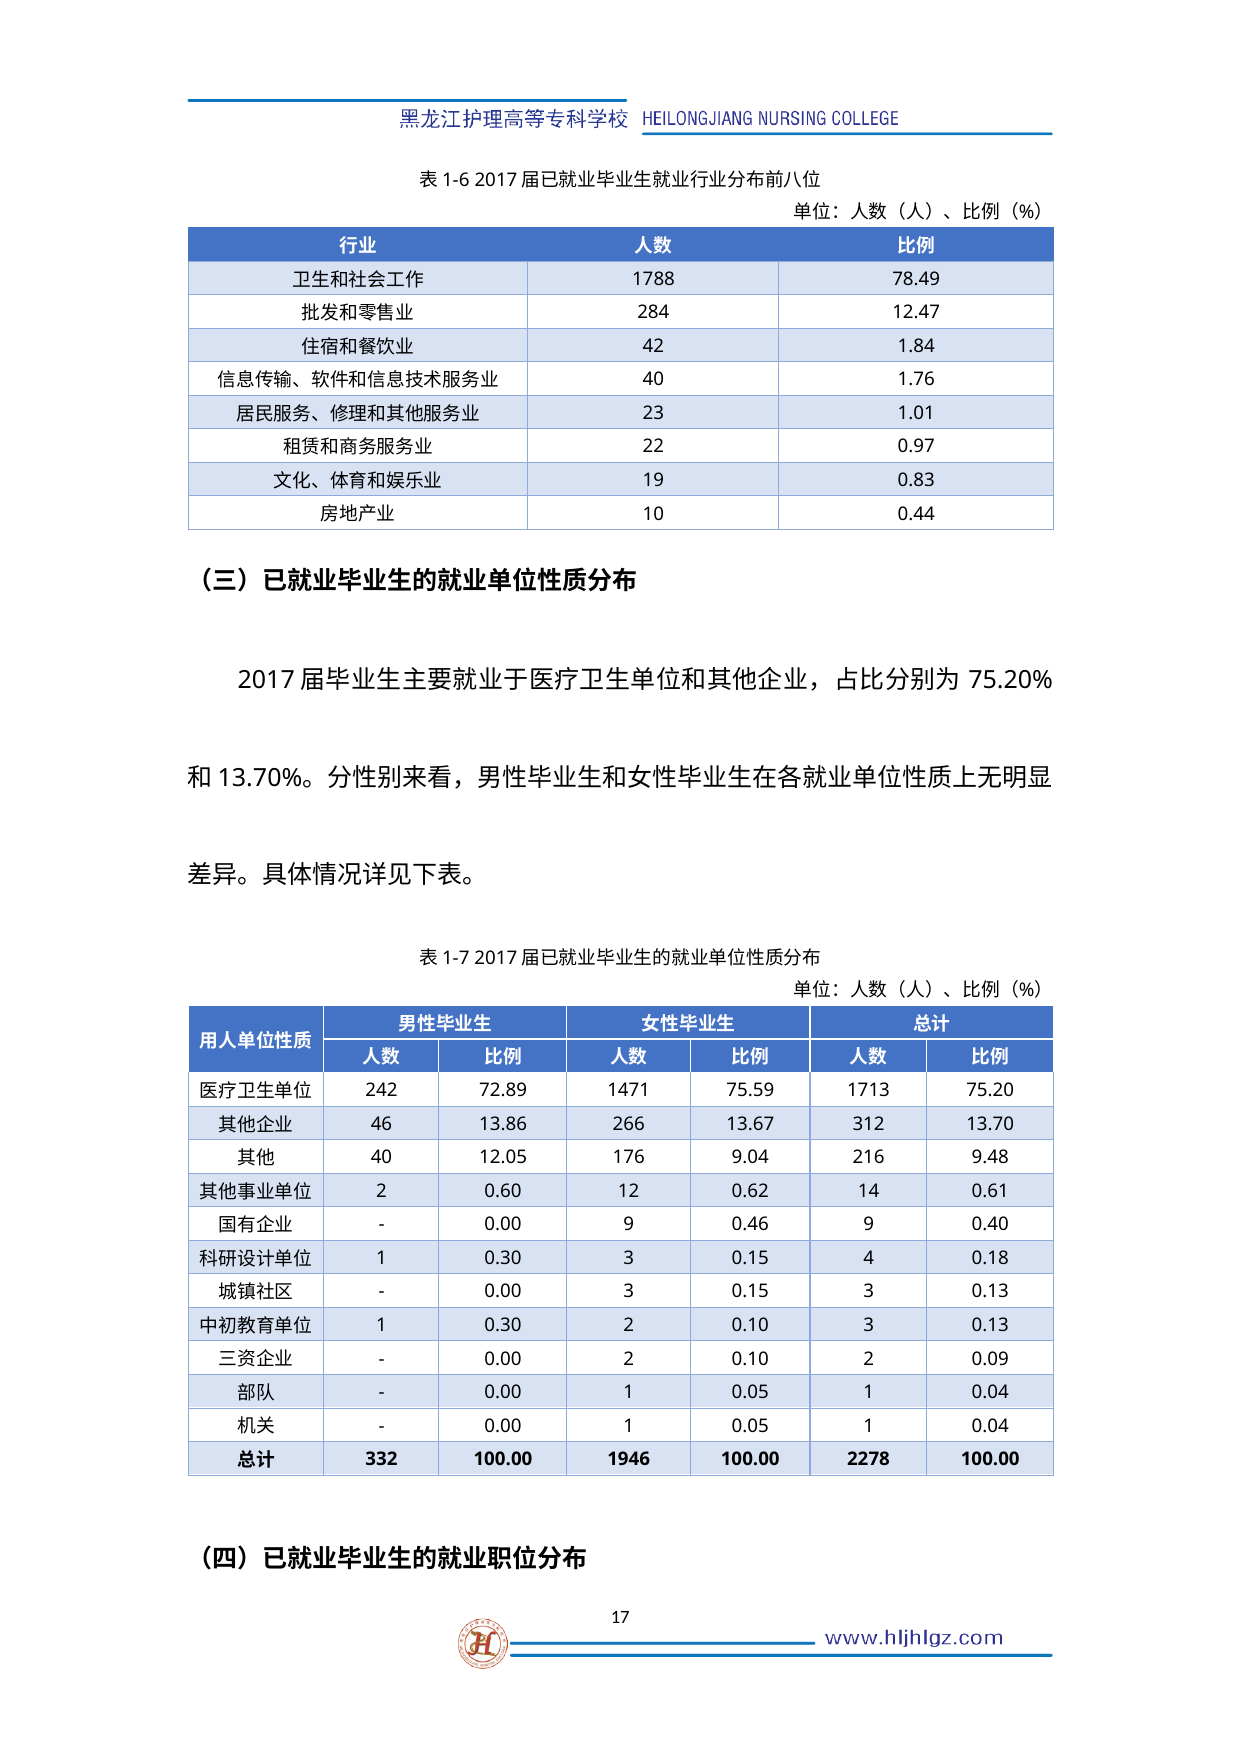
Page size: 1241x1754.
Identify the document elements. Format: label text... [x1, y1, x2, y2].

table_cell 0.18 [927, 1241, 1053, 1273]
table_cell 1788 [528, 262, 778, 294]
text 表1-6 2017届已就业毕业生就业行业分布前八位 [187, 162, 1053, 194]
table_cell 312 [811, 1107, 926, 1139]
table_cell 0.05 [691, 1375, 809, 1407]
table_cell 9.04 [691, 1140, 809, 1173]
table_cell 13.67 [691, 1107, 809, 1139]
table_cell 0.30 [439, 1241, 566, 1273]
table_cell 其他 [189, 1140, 323, 1173]
table_cell 1.84 [779, 329, 1053, 361]
table_cell 1 [324, 1241, 438, 1273]
table_cell 0.13 [927, 1308, 1053, 1340]
table_cell 总计 [189, 1442, 323, 1474]
table_cell 0.30 [439, 1308, 566, 1340]
table_cell 0.83 [779, 463, 1053, 495]
table_cell 0.00 [439, 1274, 566, 1307]
table_cell 284 [528, 295, 778, 328]
picture [187, 84, 1053, 162]
table_cell 0.10 [691, 1308, 809, 1340]
table_cell 2 [324, 1174, 438, 1206]
table_cell 人数 [324, 1040, 438, 1072]
text （四）已就业毕业生的就业职位分布 [187, 1524, 1053, 1589]
table_cell 3 [567, 1274, 690, 1307]
table_cell 0.13 [927, 1274, 1053, 1307]
table_cell 75.20 [927, 1073, 1053, 1106]
table_header 女性毕业生 [567, 1006, 809, 1038]
table_cell 1.01 [779, 396, 1053, 428]
table_cell 比例 [927, 1040, 1053, 1072]
table_cell 0.00 [439, 1207, 566, 1240]
table_cell 1 [567, 1409, 690, 1441]
table_cell 城镇社区 [189, 1274, 323, 1307]
table_cell 房地产业 [189, 496, 527, 529]
table_header 用人单位性质 [189, 1006, 323, 1072]
table_cell 22 [528, 429, 778, 462]
table_cell 机关 [189, 1409, 323, 1441]
table_cell 1 [567, 1375, 690, 1407]
table_header 人数 [528, 228, 778, 261]
table_cell 0.40 [927, 1207, 1053, 1240]
table_cell 文化、体育和娱乐业 [189, 463, 527, 495]
table_cell 1 [811, 1409, 926, 1441]
table_cell 14 [811, 1174, 926, 1206]
table_cell 居民服务、修理和其他服务业 [189, 396, 527, 428]
table_cell 216 [811, 1140, 926, 1173]
table_cell 0.00 [439, 1341, 566, 1374]
table_cell 人数 [567, 1040, 690, 1072]
text 2017届毕业生主要就业于医疗卫生单位和其他企业，占比分别为75.20%和13.70%。分性别来看，男性毕业生和女性毕业生在各就业单位性质上无明显差异。具体情况详见下表。 [187, 646, 1053, 906]
table_cell 332 [324, 1442, 438, 1474]
table_cell 9 [567, 1207, 690, 1240]
table_cell 0.04 [927, 1409, 1053, 1441]
table_cell 9.48 [927, 1140, 1053, 1173]
table_cell 242 [324, 1073, 438, 1106]
table_cell 医疗卫生单位 [189, 1073, 323, 1106]
table_cell 1.76 [779, 362, 1053, 395]
table_cell 9 [811, 1207, 926, 1240]
table_cell 1946 [567, 1442, 690, 1474]
table_cell 0.44 [779, 496, 1053, 529]
table_cell 1 [811, 1375, 926, 1407]
table_cell 176 [567, 1140, 690, 1173]
table_cell 人数 [811, 1040, 926, 1072]
table_cell - [324, 1341, 438, 1374]
table_cell 12.05 [439, 1140, 566, 1173]
table_cell - [324, 1274, 438, 1307]
table_cell 10 [528, 496, 778, 529]
picture [187, 1598, 1053, 1683]
table_cell 0.61 [927, 1174, 1053, 1206]
table_cell 0.00 [439, 1375, 566, 1407]
table_cell 2 [567, 1308, 690, 1340]
table_cell 40 [528, 362, 778, 395]
table_cell 三资企业 [189, 1341, 323, 1374]
table_cell 部队 [189, 1375, 323, 1407]
text 单位：人数（人）、比例（%） [187, 972, 1053, 1005]
table_cell 75.59 [691, 1073, 809, 1106]
table_cell 2 [567, 1341, 690, 1374]
table_cell 卫生和社会工作 [189, 262, 527, 294]
table_cell 3 [811, 1274, 926, 1307]
text （三）已就业毕业生的就业单位性质分布 [187, 546, 1053, 611]
table_cell 100.00 [691, 1442, 809, 1474]
table_cell 2 [811, 1341, 926, 1374]
table_cell 100.00 [927, 1442, 1053, 1474]
table_cell 信息传输、软件和信息技术服务业 [189, 362, 527, 395]
table_cell 0.00 [439, 1409, 566, 1441]
table_cell 其他事业单位 [189, 1174, 323, 1206]
table_cell 4 [811, 1241, 926, 1273]
text 表1-7 2017届已就业毕业生的就业单位性质分布 [187, 940, 1053, 972]
text 单位：人数（人）、比例（%） [187, 194, 1053, 227]
table_cell 1471 [567, 1073, 690, 1106]
table_cell 100.00 [439, 1442, 566, 1474]
table_cell 3 [567, 1241, 690, 1273]
table_cell 科研设计单位 [189, 1241, 323, 1273]
table_cell 住宿和餐饮业 [189, 329, 527, 361]
table_cell 78.49 [779, 262, 1053, 294]
table_cell 1713 [811, 1073, 926, 1106]
table_cell 比例 [691, 1040, 809, 1072]
table_cell 23 [528, 396, 778, 428]
table_cell 批发和零售业 [189, 295, 527, 328]
table_cell 0.60 [439, 1174, 566, 1206]
table_cell 0.97 [779, 429, 1053, 462]
table_cell 国有企业 [189, 1207, 323, 1240]
table_cell 13.70 [927, 1107, 1053, 1139]
table_cell 12.47 [779, 295, 1053, 328]
table_cell 3 [811, 1308, 926, 1340]
table_cell 19 [528, 463, 778, 495]
table_header 比例 [779, 228, 1053, 261]
table_cell 0.09 [927, 1341, 1053, 1374]
table_cell 其他企业 [189, 1107, 323, 1139]
table_header 男性毕业生 [324, 1006, 566, 1038]
table_cell - [324, 1207, 438, 1240]
table_header 行业 [189, 228, 527, 261]
table_cell 租赁和商务服务业 [189, 429, 527, 462]
table_cell 2278 [811, 1442, 926, 1474]
table_cell 13.86 [439, 1107, 566, 1139]
table_cell 46 [324, 1107, 438, 1139]
table_header 总计 [811, 1006, 1053, 1038]
table_cell - [324, 1409, 438, 1441]
table_cell 比例 [439, 1040, 566, 1072]
table_cell 0.04 [927, 1375, 1053, 1407]
table_cell 0.15 [691, 1241, 809, 1273]
table_cell 1 [324, 1308, 438, 1340]
table_cell 72.89 [439, 1073, 566, 1106]
table_cell - [324, 1375, 438, 1407]
table_cell 266 [567, 1107, 690, 1139]
table_cell 12 [567, 1174, 690, 1206]
table_cell 0.46 [691, 1207, 809, 1240]
table_cell 40 [324, 1140, 438, 1173]
table_cell 0.62 [691, 1174, 809, 1206]
table_cell 0.15 [691, 1274, 809, 1307]
table_cell 42 [528, 329, 778, 361]
table_cell 中初教育单位 [189, 1308, 323, 1340]
table_cell 0.10 [691, 1341, 809, 1374]
table_cell 0.05 [691, 1409, 809, 1441]
